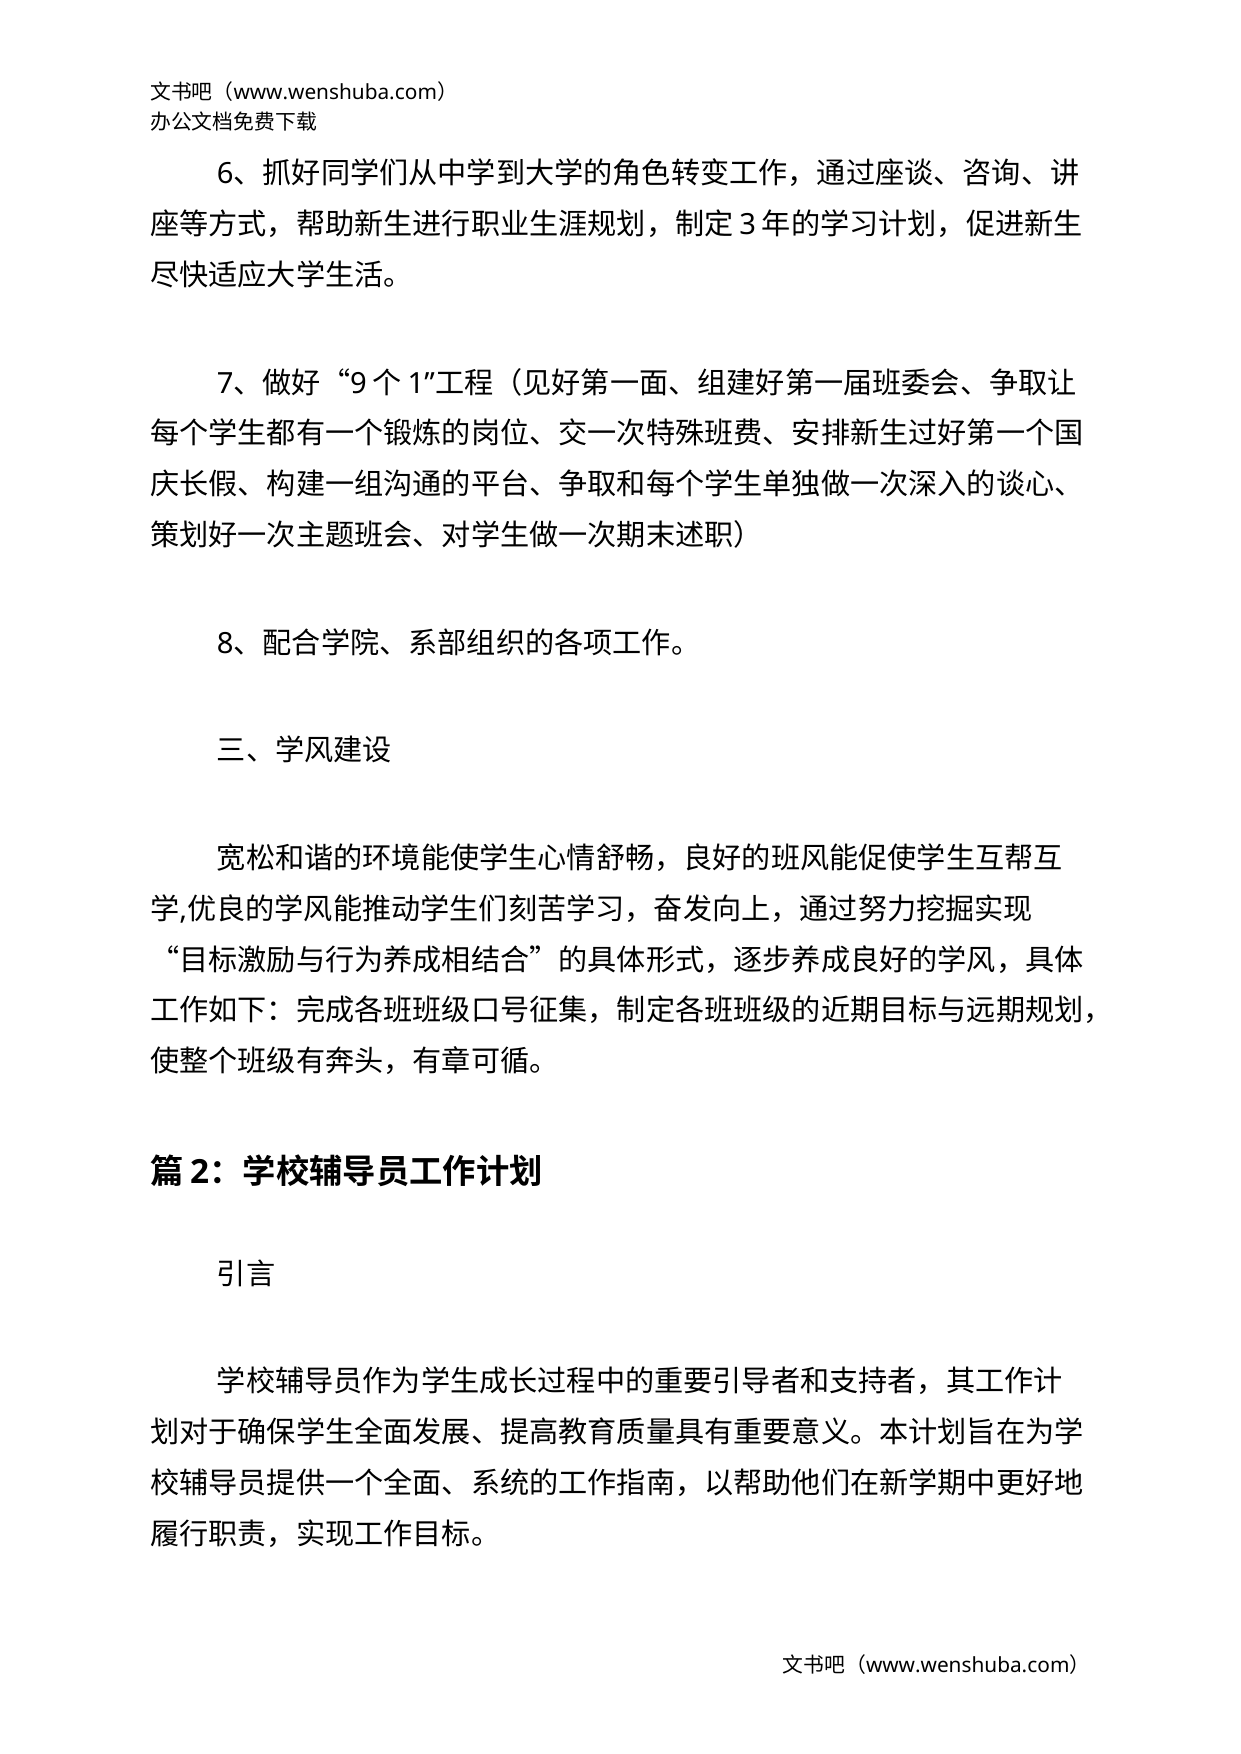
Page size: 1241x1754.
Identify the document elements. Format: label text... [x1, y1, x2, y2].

text 引言 [150, 1250, 1090, 1293]
text 宽松和谐的环境能使学生心情舒畅，良好的班风能促使学生互帮互学,优良的学风能推动学生们刻苦学习，奋发向上，通过努力挖掘实现“目标激励与行为养成相结合”的具体形式，逐步养成良好的学风，具体工作如下：完成各班班级口号征集，制定各班班级的近期目标与远期规划，使整个班级有奔头，有章可循。 [150, 834, 1090, 1080]
text 学校辅导员作为学生成长过程中的重要引导者和支持者，其工作计划对于确保学生全面发展、提高教育质量具有重要意义。本计划旨在为学校辅导员提供一个全面、系统的工作指南，以帮助他们在新学期中更好地履行职责，实现工作目标。 [150, 1358, 1090, 1552]
text 篇2：学校辅导员工作计划 [150, 1145, 1090, 1193]
text 三、学风建设 [150, 727, 1090, 769]
text 7、做好“9个1”工程（见好第一面、组建好第一届班委会、争取让每个学生都有一个锻炼的岗位、交一次特殊班费、安排新生过好第一个国庆长假、构建一组沟通的平台、争取和每个学生单独做一次深入的谈心、策划好一次主题班会、对学生做一次期末述职） [150, 359, 1090, 554]
text 6、抓好同学们从中学到大学的角色转变工作，通过座谈、咨询、讲座等方式，帮助新生进行职业生涯规划，制定3年的学习计划，促进新生尽快适应大学生活。 [150, 150, 1090, 294]
text 8、配合学院、系部组织的各项工作。 [150, 619, 1090, 662]
